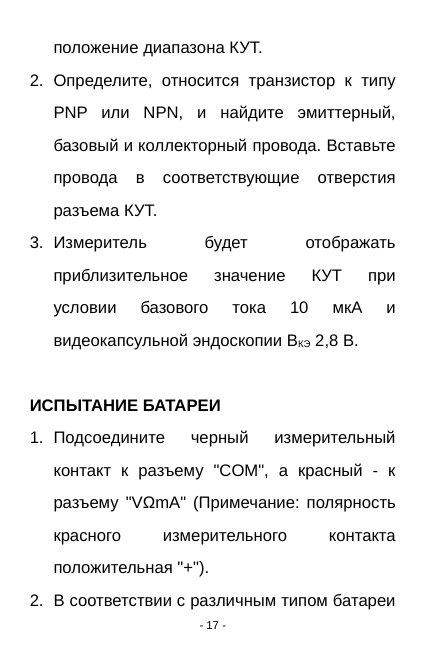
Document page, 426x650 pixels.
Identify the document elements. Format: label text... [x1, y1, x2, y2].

list Определите, относится транзистор к типу PNP или NPN, и найдите эмиттерный, базовый и коллекторный провода. Вставьте провода в соответствующие отверстия разъема КУТ. [29, 64, 396, 227]
text ИСПЫТАНИЕ БАТАРЕИ [29, 389, 396, 422]
list Измеритель будет отображать приблизительное значение КУТ при условии базового тока 10 мкА и видеокапсульной эндоскопии ВКЭ 2,8 В. [29, 227, 396, 357]
list Подсоедините черный измерительный контакт к разъему "COM", а красный - к разъему "VΩmA" (Примечание: полярность красного измерительного контакта положительная "+"). [29, 422, 396, 584]
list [29, 584, 396, 617]
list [29, 32, 396, 64]
